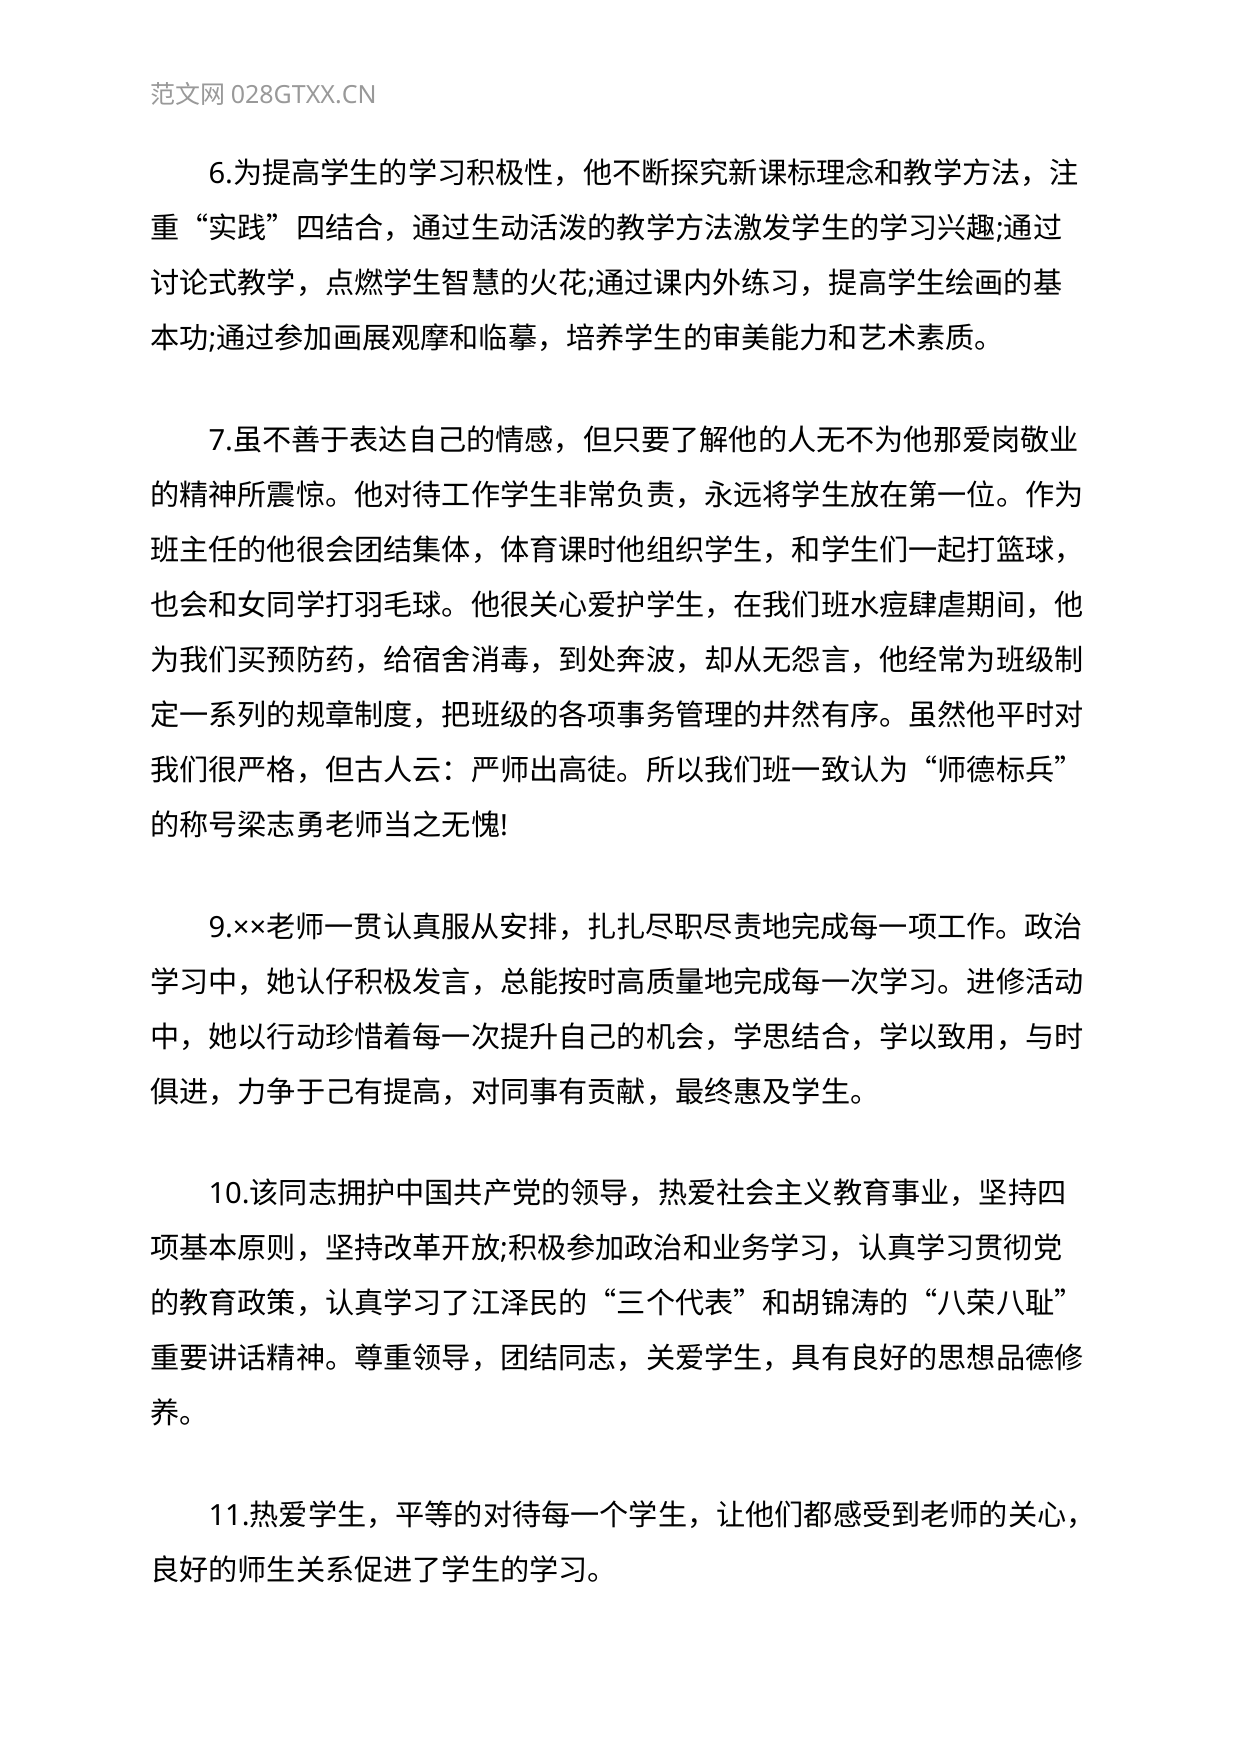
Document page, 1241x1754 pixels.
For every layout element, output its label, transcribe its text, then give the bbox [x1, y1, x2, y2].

text 10.该同志拥护中国共产党的领导，热爱社会主义教育事业，坚持四项基本原则，坚持改革开放;积极参加政治和业务学习，认真学习贯彻党的教育政策，认真学习了江泽民的“三个代表”和胡锦涛的“八荣八耻”重要讲话精神。尊重领导，团结同志，关爱学生，具有良好的思想品德修养。 [150, 1170, 1090, 1432]
text 9.××老师一贯认真服从安排，扎扎尽职尽责地完成每一项工作。政治学习中，她认仔积极发言，总能按时高质量地完成每一次学习。进修活动中，她以行动珍惜着每一次提升自己的机会，学思结合，学以致用，与时俱进，力争于己有提高，对同事有贡献，最终惠及学生。 [150, 903, 1090, 1110]
text 6.为提高学生的学习积极性，他不断探究新课标理念和教学方法，注重“实践”四结合，通过生动活泼的教学方法激发学生的学习兴趣;通过讨论式教学，点燃学生智慧的火花;通过课内外练习，提高学生绘画的基本功;通过参加画展观摩和临摹，培养学生的审美能力和艺术素质。 [150, 150, 1090, 357]
text 11.热爱学生，平等的对待每一个学生，让他们都感受到老师的关心，良好的师生关系促进了学生的学习。 [150, 1491, 1090, 1589]
text 7.虽不善于表达自己的情感，但只要了解他的人无不为他那爱岗敬业的精神所震惊。他对待工作学生非常负责，永远将学生放在第一位。作为班主任的他很会团结集体，体育课时他组织学生，和学生们一起打篮球，也会和女同学打羽毛球。他很关心爱护学生，在我们班水痘肆虐期间，他为我们买预防药，给宿舍消毒，到处奔波，却从无怨言，他经常为班级制定一系列的规章制度，把班级的各项事务管理的井然有序。虽然他平时对我们很严格，但古人云：严师出高徒。所以我们班一致认为“师德标兵”的称号梁志勇老师当之无愧! [150, 417, 1090, 844]
